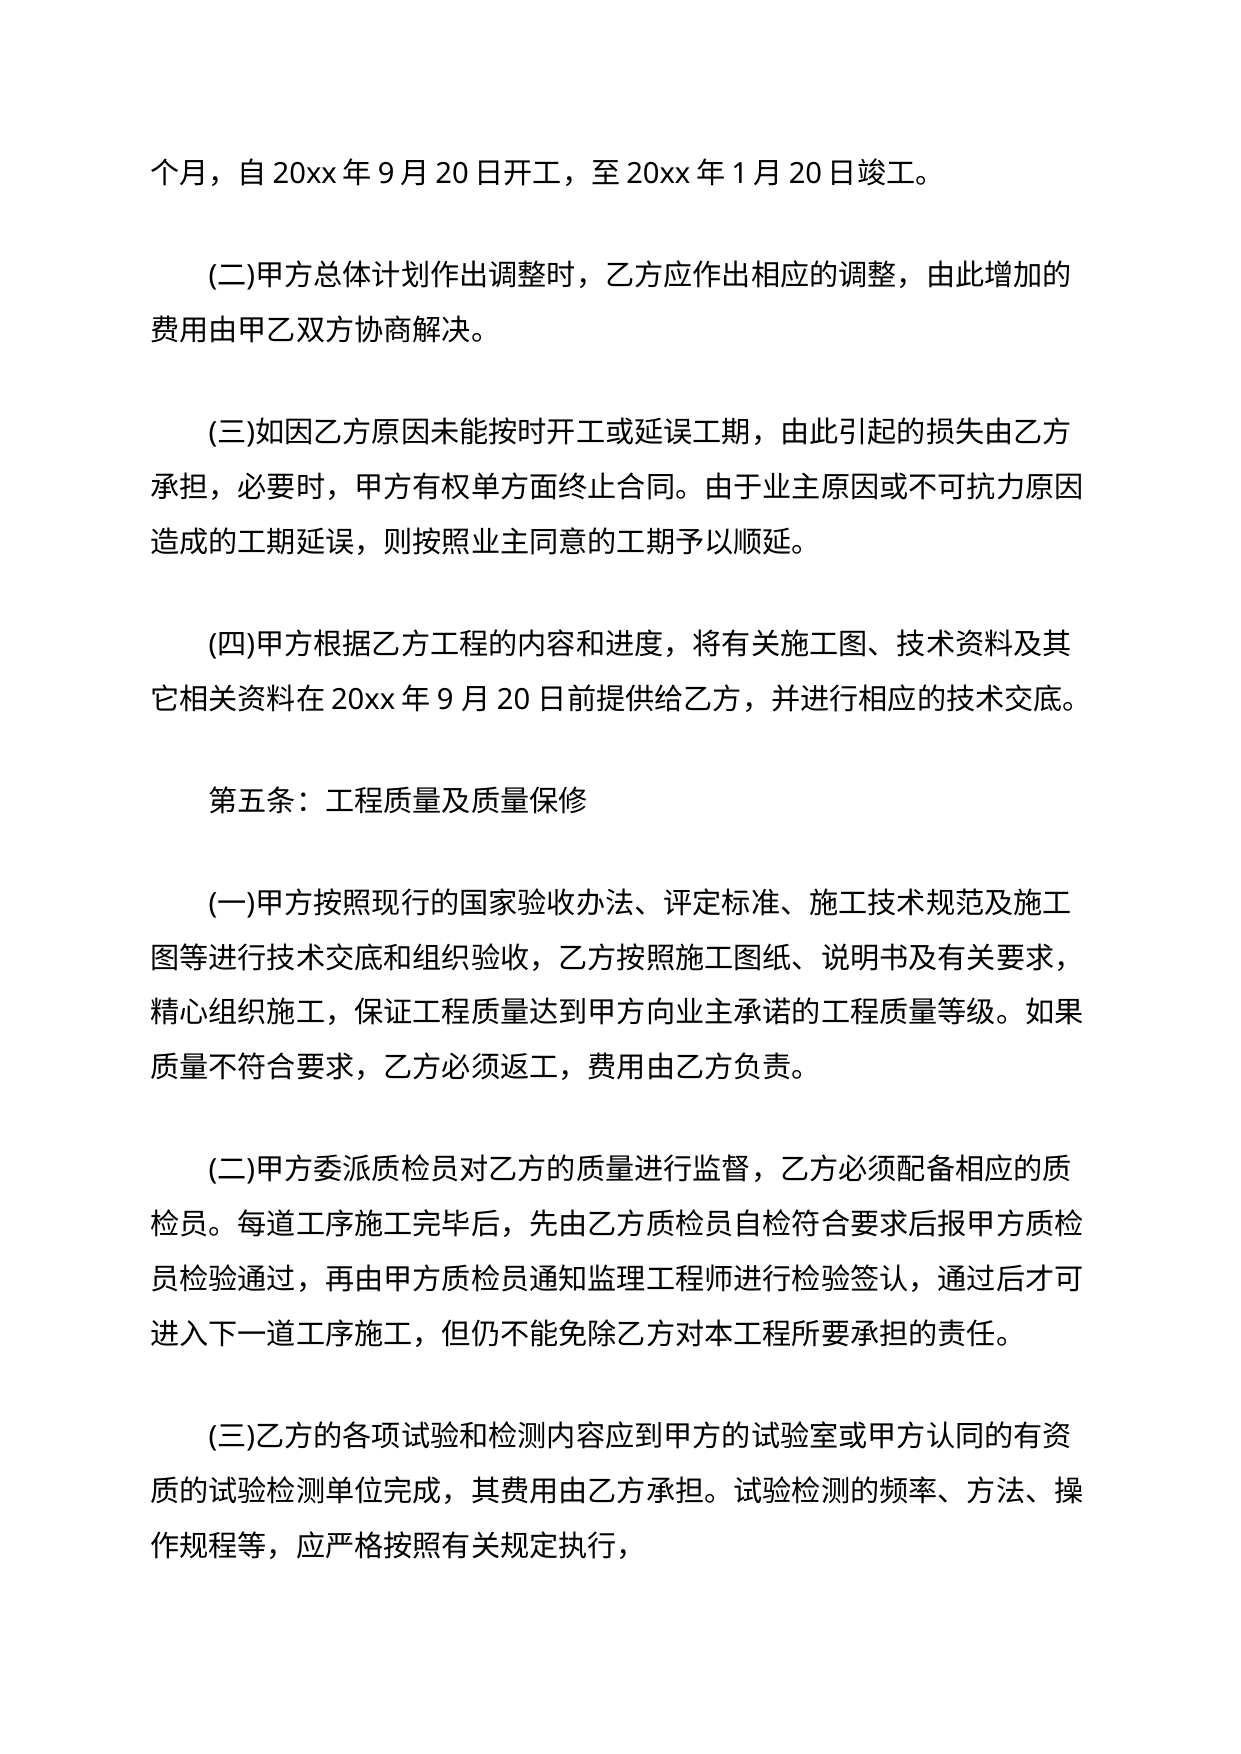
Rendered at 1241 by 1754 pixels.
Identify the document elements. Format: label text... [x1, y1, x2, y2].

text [150, 150, 1090, 192]
text (二)甲方委派质检员对乙方的质量进行监督，乙方必须配备相应的质检员。每道工序施工完毕后，先由乙方质检员自检符合要求后报甲方质检员检验通过，再由甲方质检员通知监理工程师进行检验签认，通过后才可进入下一道工序施工，但仍不能免除乙方对本工程所要承担的责任。 [150, 1146, 1090, 1353]
text (四)甲方根据乙方工程的内容和进度，将有关施工图、技术资料及其它相关资料在20xx年 9 月 20 日前提供给乙方，并进行相应的技术交底。 [150, 620, 1090, 718]
text 第五条：工程质量及质量保修 [150, 777, 1090, 820]
text (三)乙方的各项试验和检测内容应到甲方的试验室或甲方认同的有资质的试验检测单位完成，其费用由乙方承担。试验检测的频率、方法、操作规程等，应严格按照有关规定执行， [150, 1412, 1090, 1564]
text (二)甲方总体计划作出调整时，乙方应作出相应的调整，由此增加的费用由甲乙双方协商解决。 [150, 252, 1090, 349]
text (三)如因乙方原因未能按时开工或延误工期，由此引起的损失由乙方承担，必要时，甲方有权单方面终止合同。由于业主原因或不可抗力原因造成的工期延误，则按照业主同意的工期予以顺延。 [150, 409, 1090, 561]
text (一)甲方按照现行的国家验收办法、评定标准、施工技术规范及施工图等进行技术交底和组织验收，乙方按照施工图纸、说明书及有关要求，精心组织施工，保证工程质量达到甲方向业主承诺的工程质量等级。如果质量不符合要求，乙方必须返工，费用由乙方负责。 [150, 879, 1090, 1086]
